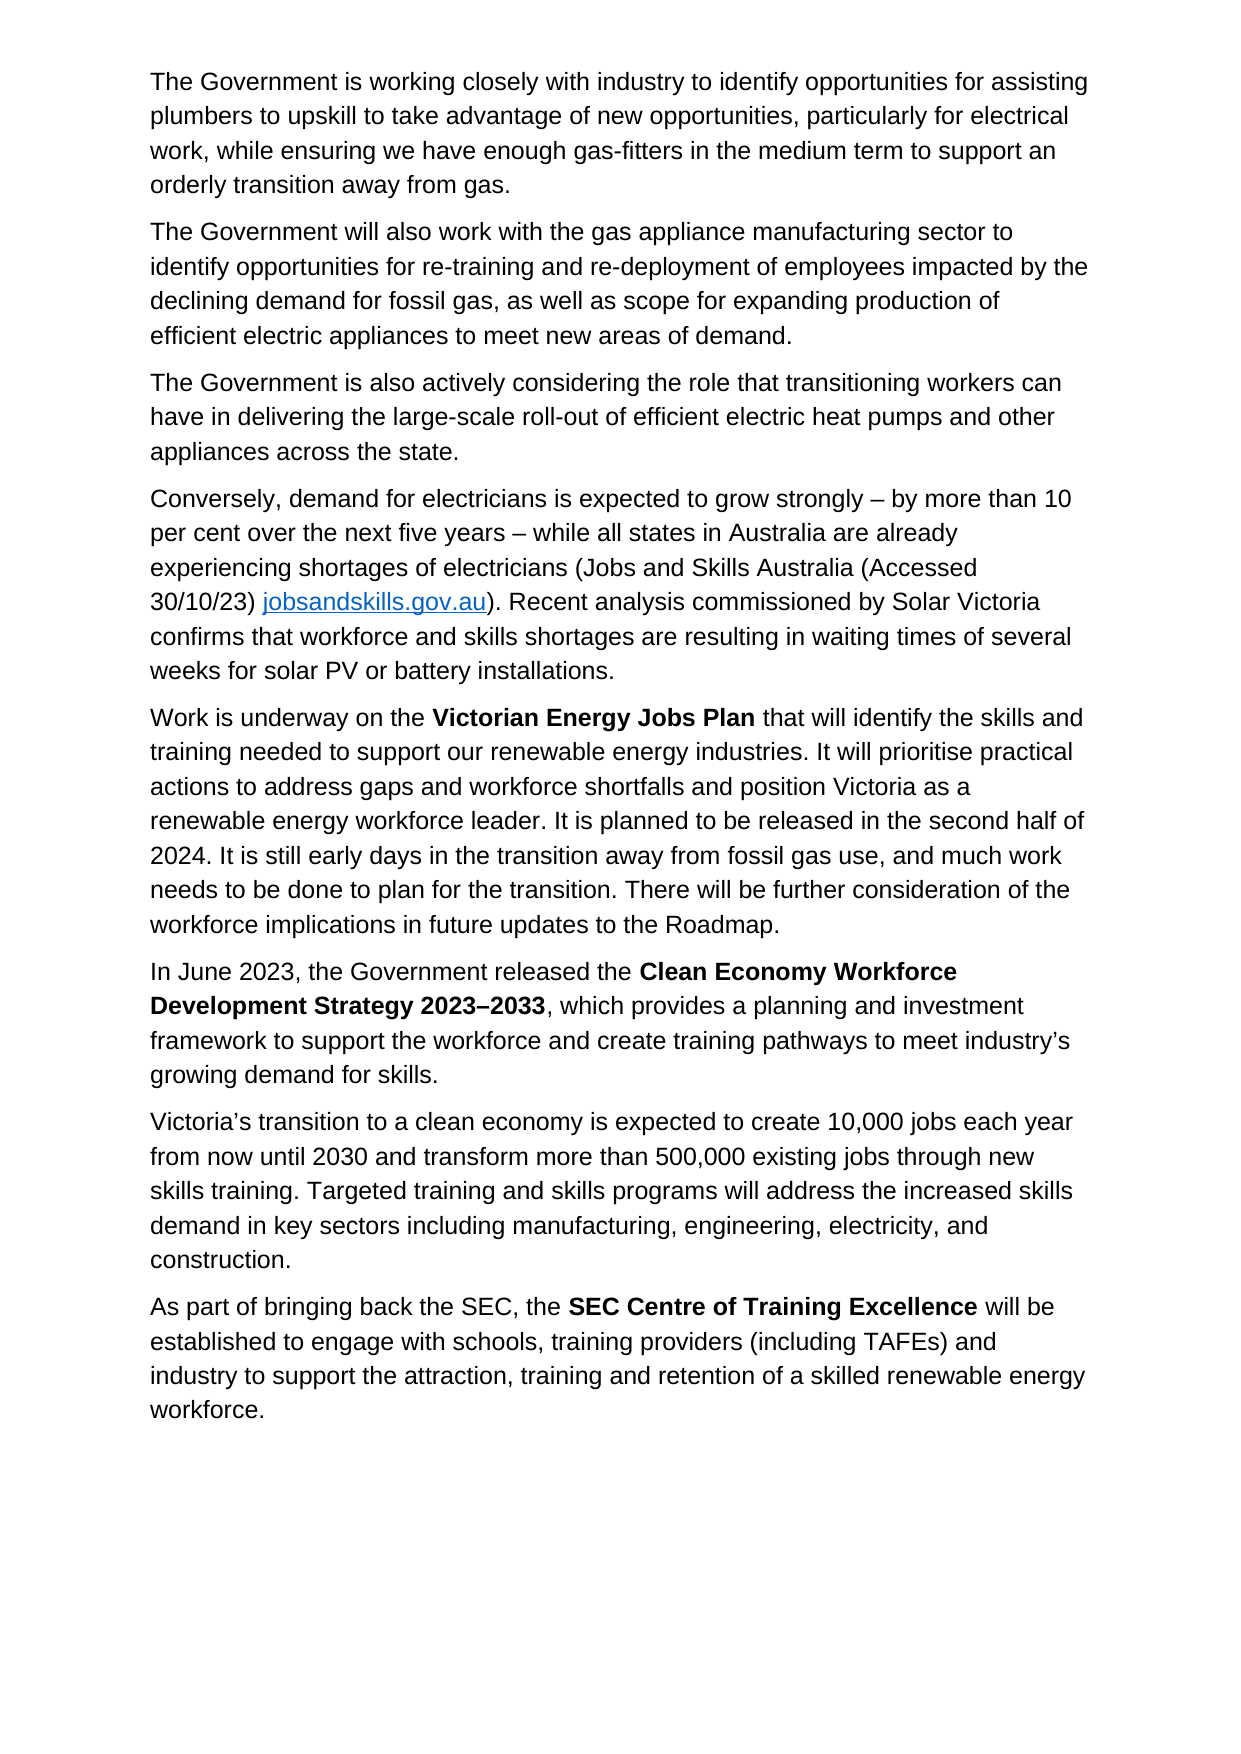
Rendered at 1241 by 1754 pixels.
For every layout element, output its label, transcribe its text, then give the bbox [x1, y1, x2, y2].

text Victoria’s transition to a clean economy is expected to create 10,000 jobs each year from now until 2030 and transform more than 500,000 existing jobs through new skills training. Targeted training and skills programs will address the increased skills demand in key sectors including manufacturing, engineering, electricity, and construction. [150, 1107, 1090, 1274]
text The Government will also work with the gas appliance manufacturing sector to identify opportunities for re-training and re-deployment of employees impacted by the declining demand for fossil gas, as well as scope for expanding production of efficient electric appliances to meet new areas of demand. [150, 217, 1090, 349]
text As part of bringing back the SEC, the SEC Centre of Training Excellence will be established to engage with schools, training providers (including TAFEs) and industry to support the attraction, training and retention of a skilled renewable energy workforce. [150, 1292, 1090, 1424]
text The Government is also actively considering the role that transitioning workers can have in delivering the large-scale roll-out of efficient electric heat pumps and other appliances across the state. [150, 368, 1090, 465]
text In June 2023, the Government released the Clean Economy Workforce Development Strategy 2023–2033, which provides a planning and investment framework to support the workforce and create training pathways to meet industry’s growing demand for skills. [150, 957, 1090, 1089]
text The Government is working closely with industry to identify opportunities for assisting plumbers to upskill to take advantage of new opportunities, particularly for electrical work, while ensuring we have enough gas-fitters in the medium term to support an orderly transition away from gas. [150, 67, 1090, 199]
text Conversely, demand for electricians is expected to grow strongly – by more than 10 per cent over the next five years – while all states in Australia are already experiencing shortages of electricians (Jobs and Skills Australia (Accessed 30/10/23) jobsandskills.gov.au). Recent analysis commissioned by Solar Victoria confirms that workforce and skills shortages are resulting in waiting times of several weeks for solar PV or battery installations. [150, 483, 1090, 685]
text Work is underway on the Victorian Energy Jobs Plan that will identify the skills and training needed to support our renewable energy industries. It will prioritise practical actions to address gaps and workforce shortfalls and position Victoria as a renewable energy workforce leader. It is planned to be released in the second half of 2024. It is still early days in the transition away from fossil gas use, and much work needs to be done to plan for the transition. There will be further consideration of the workforce implications in future updates to the Roadmap. [150, 703, 1090, 938]
